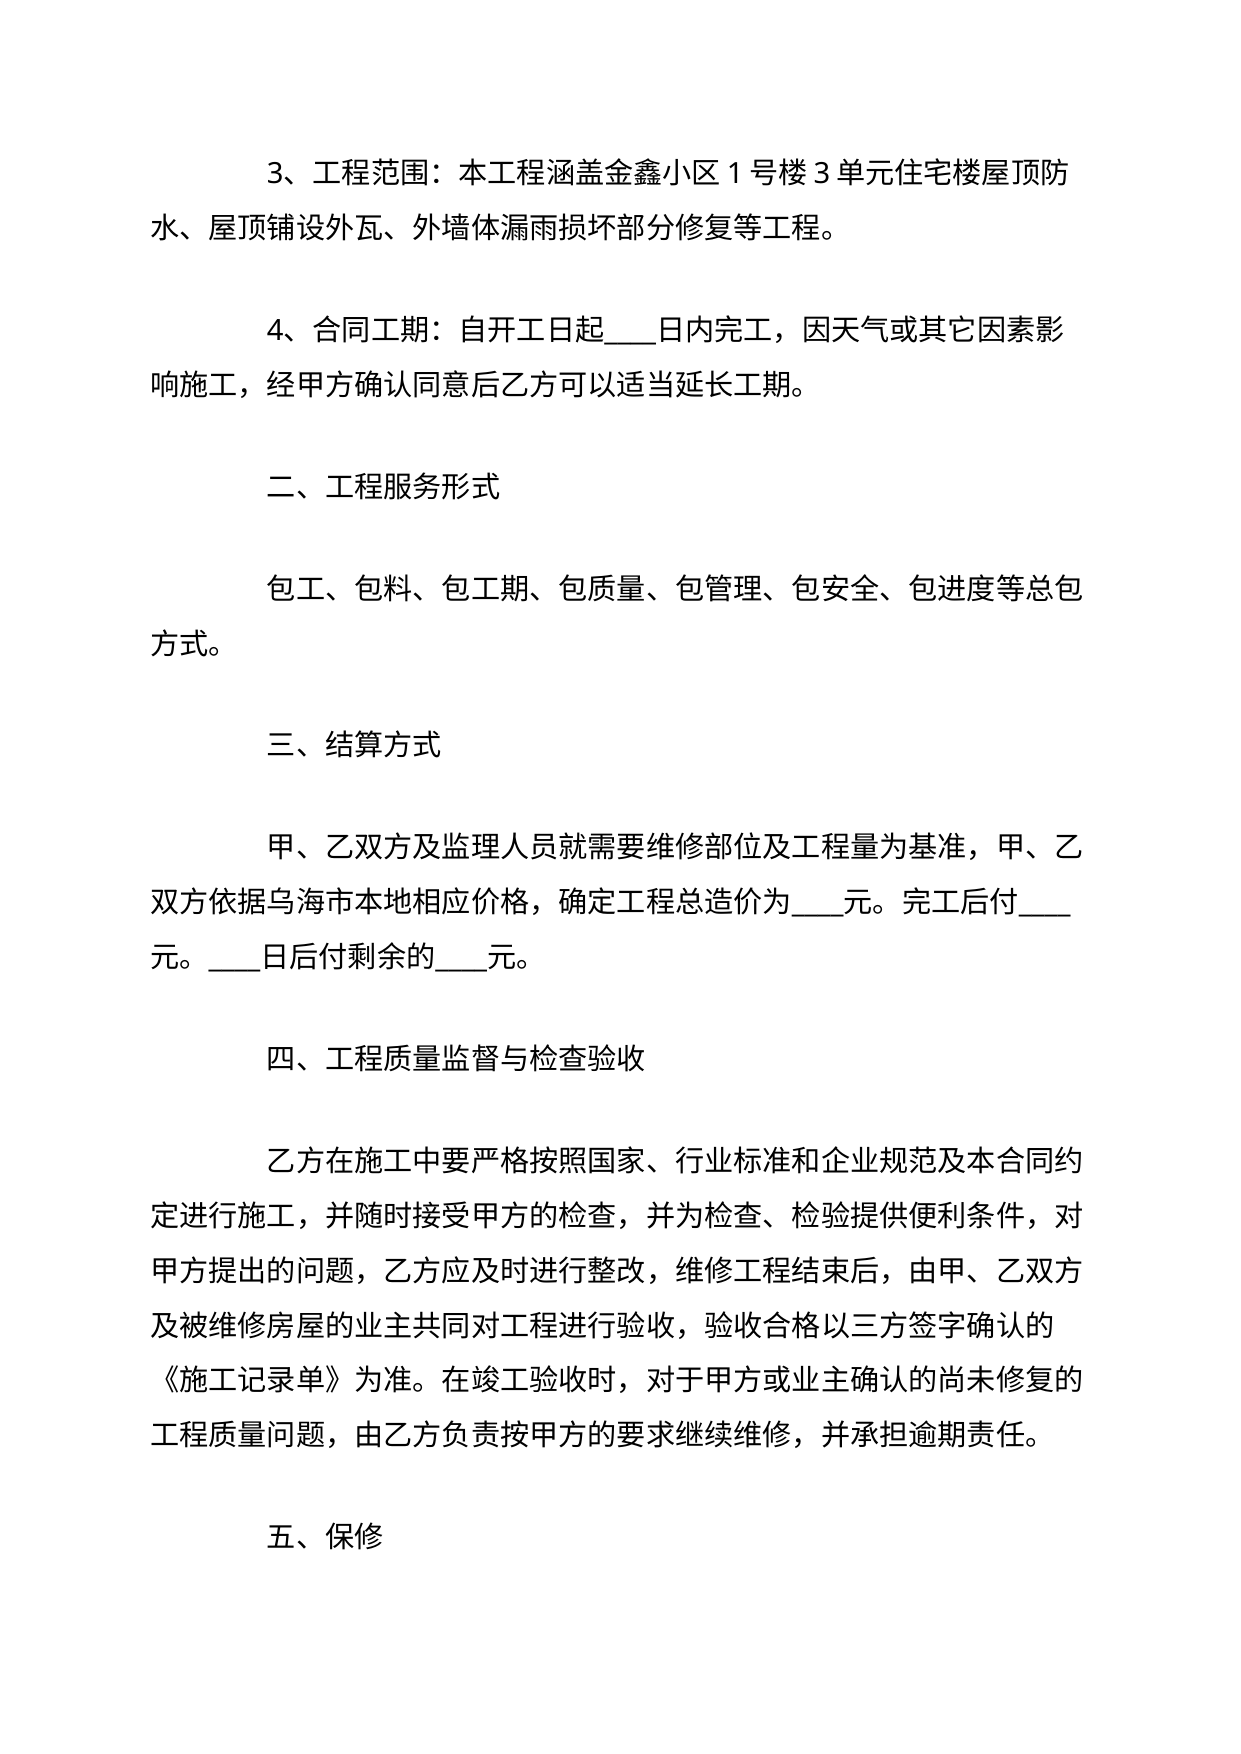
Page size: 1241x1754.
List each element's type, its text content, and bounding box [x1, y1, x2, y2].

text 二、工程服务形式 [150, 463, 1090, 506]
text 4、合同工期：自开工日起____日内完工，因天气或其它因素影响施工，经甲方确认同意后乙方可以适当延长工期。 [150, 307, 1090, 404]
text 乙方在施工中要严格按照国家、行业标准和企业规范及本合同约定进行施工，并随时接受甲方的检查，并为检查、检验提供便利条件，对甲方提出的问题，乙方应及时进行整改，维修工程结束后，由甲、乙双方及被维修房屋的业主共同对工程进行验收，验收合格以三方签字确认的《施工记录单》为准。在竣工验收时，对于甲方或业主确认的尚未修复的工程质量问题，由乙方负责按甲方的要求继续维修，并承担逾期责任。 [150, 1137, 1090, 1454]
text 3、工程范围：本工程涵盖金鑫小区1号楼3单元住宅楼屋顶防水、屋顶铺设外瓦、外墙体漏雨损坏部分修复等工程。 [150, 150, 1090, 247]
text 五、保修 [150, 1514, 1090, 1556]
text 包工、包料、包工期、包质量、包管理、包安全、包进度等总包方式。 [150, 565, 1090, 662]
text 四、工程质量监督与检查验收 [150, 1036, 1090, 1078]
text 三、结算方式 [150, 722, 1090, 764]
text 甲、乙双方及监理人员就需要维修部位及工程量为基准，甲、乙双方依据乌海市本地相应价格，确定工程总造价为____元。完工后付____元。____日后付剩余的____元。 [150, 824, 1090, 976]
